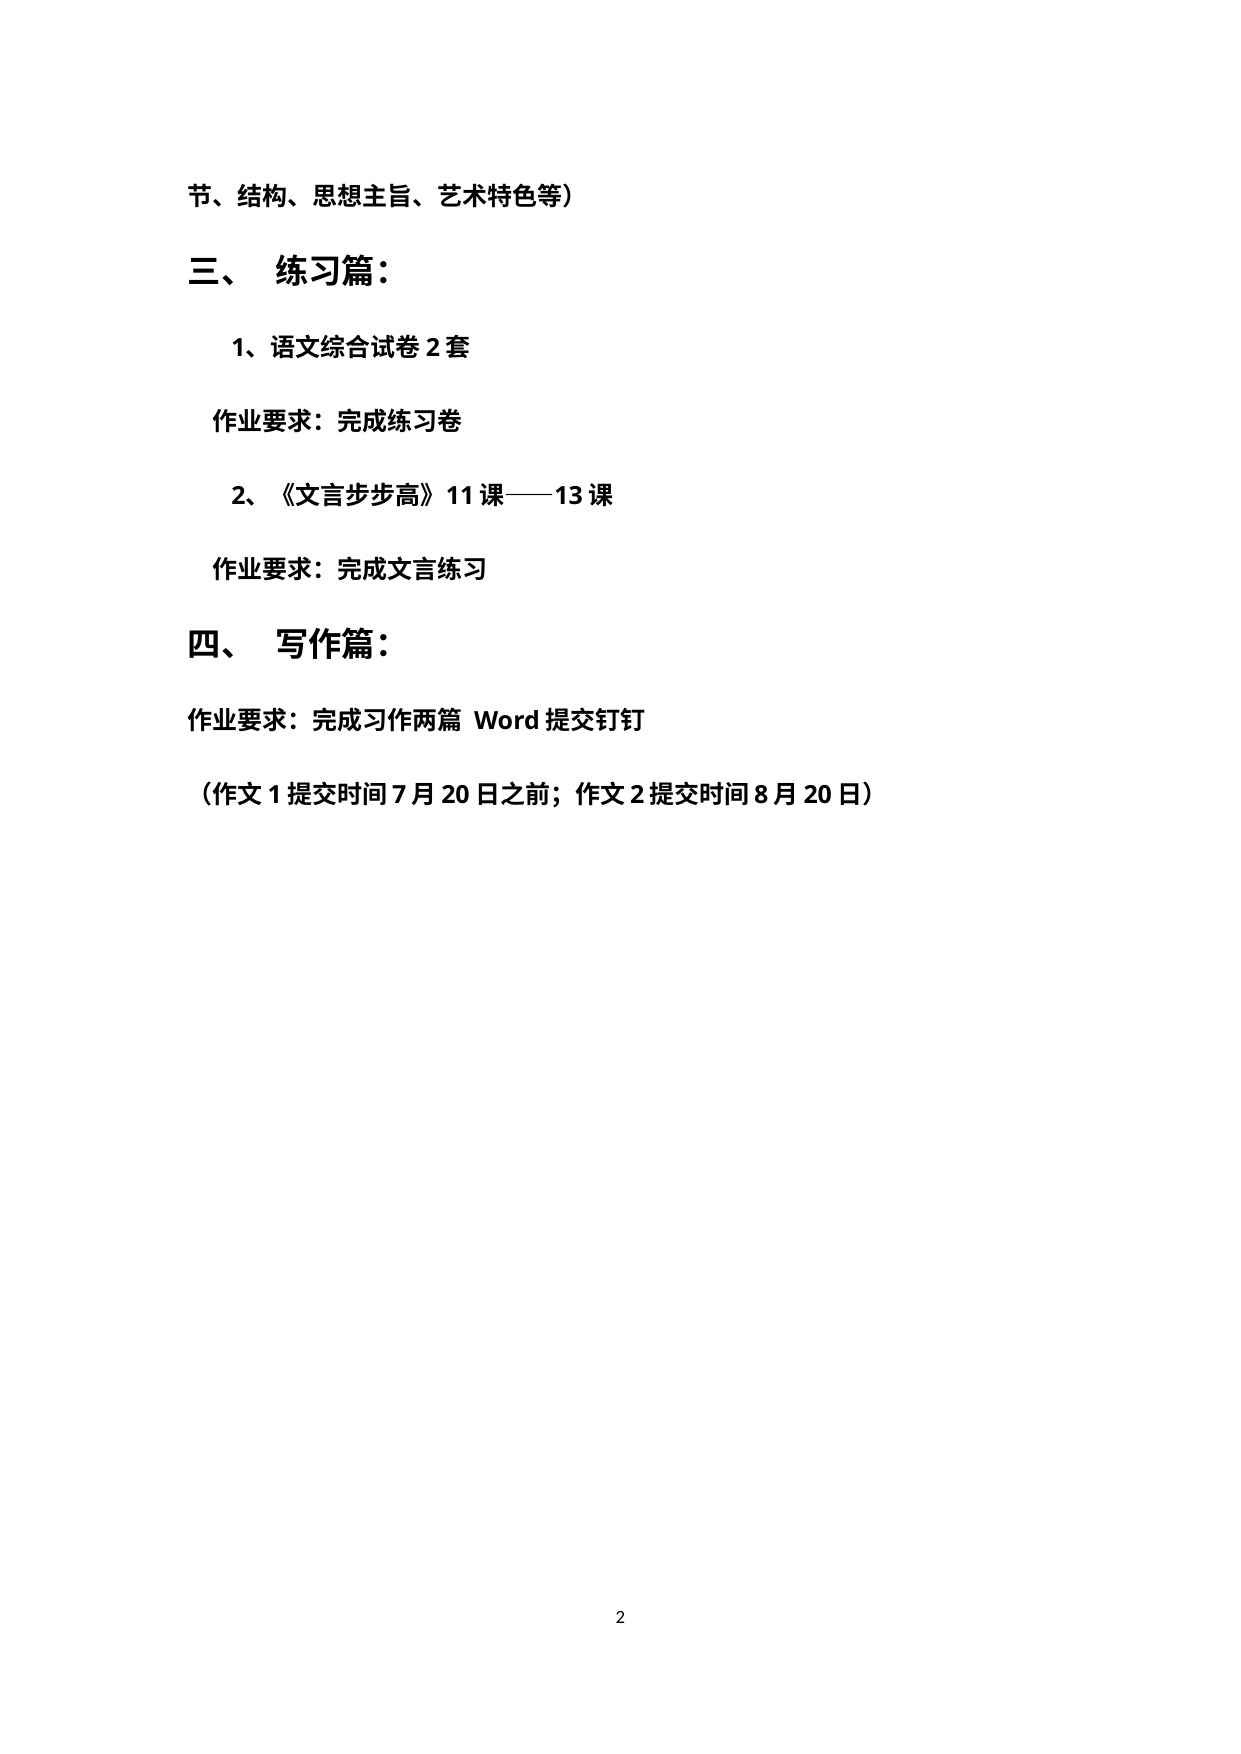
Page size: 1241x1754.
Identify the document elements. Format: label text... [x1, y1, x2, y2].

list 1、语文综合试卷2套 [231, 313, 1053, 378]
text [187, 162, 1053, 227]
list 2、《文言步步高》11课——13课 [231, 461, 1053, 526]
list 练习篇： [187, 236, 1053, 301]
text 作业要求：完成习作两篇 Word提交钉钉 [187, 686, 1053, 751]
text 作业要求：完成练习卷 [187, 387, 1053, 452]
text 作业要求：完成文言练习 [187, 535, 1053, 600]
text （作文1提交时间7月20日之前；作文2提交时间8月20日） [187, 760, 1053, 825]
list 写作篇： [187, 609, 1053, 674]
